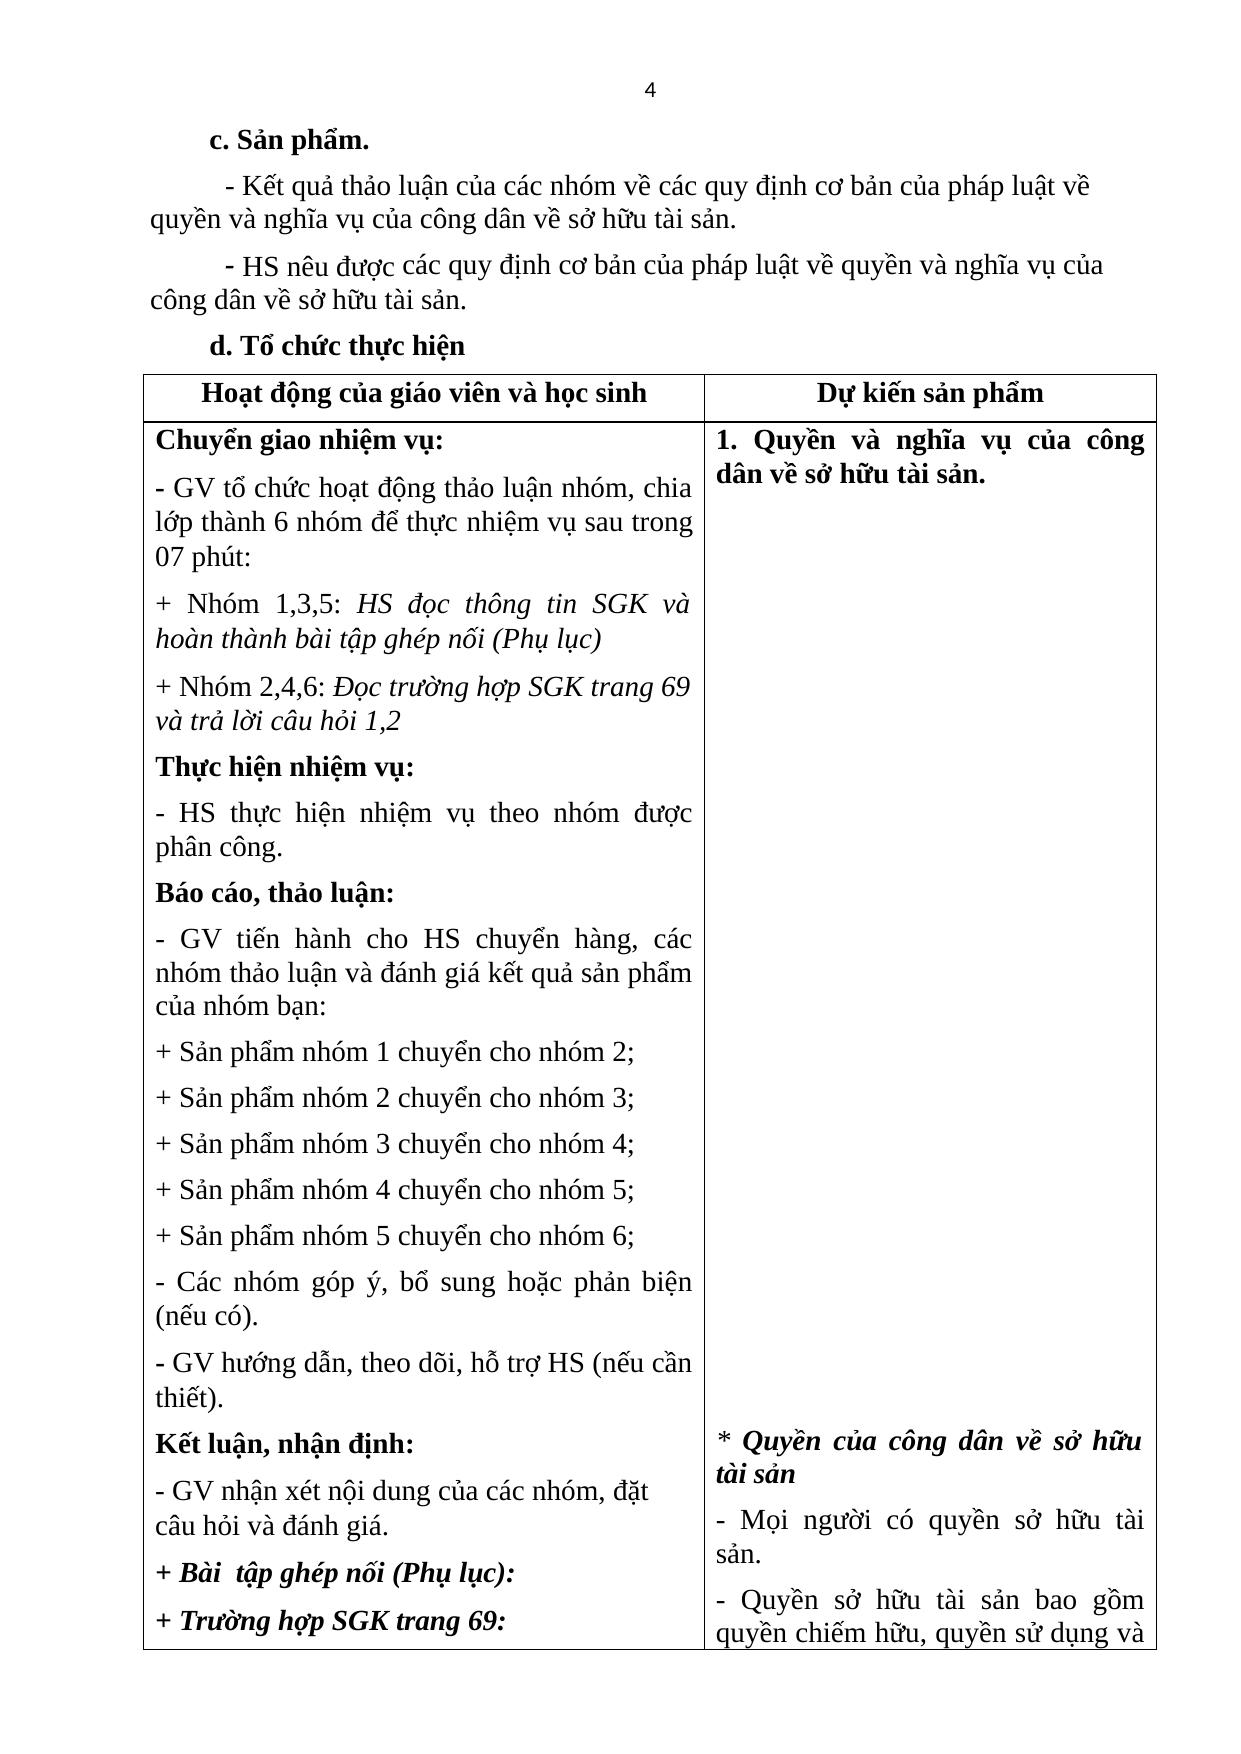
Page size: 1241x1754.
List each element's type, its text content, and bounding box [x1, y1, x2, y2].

table_header Dự kiến sản phẩm [705, 375, 1156, 421]
text - Kết quả thảo luận của các nhóm về các quy định cơ bản của pháp luật về quyền và nghĩa vụ của công dân về sở hữu tài sản. [150, 168, 1150, 235]
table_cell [144, 423, 704, 1649]
text c. Sản phẩm. [150, 122, 1150, 155]
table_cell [705, 423, 1156, 1649]
text - HS nêu được các quy định cơ bản của pháp luật về quyền và nghĩa vụ của công dân về sở hữu tài sản. [150, 247, 1150, 316]
table_header Hoạt động của giáo viên và học sinh [144, 375, 704, 421]
text d. Tổ chức thực hiện [150, 328, 1150, 362]
